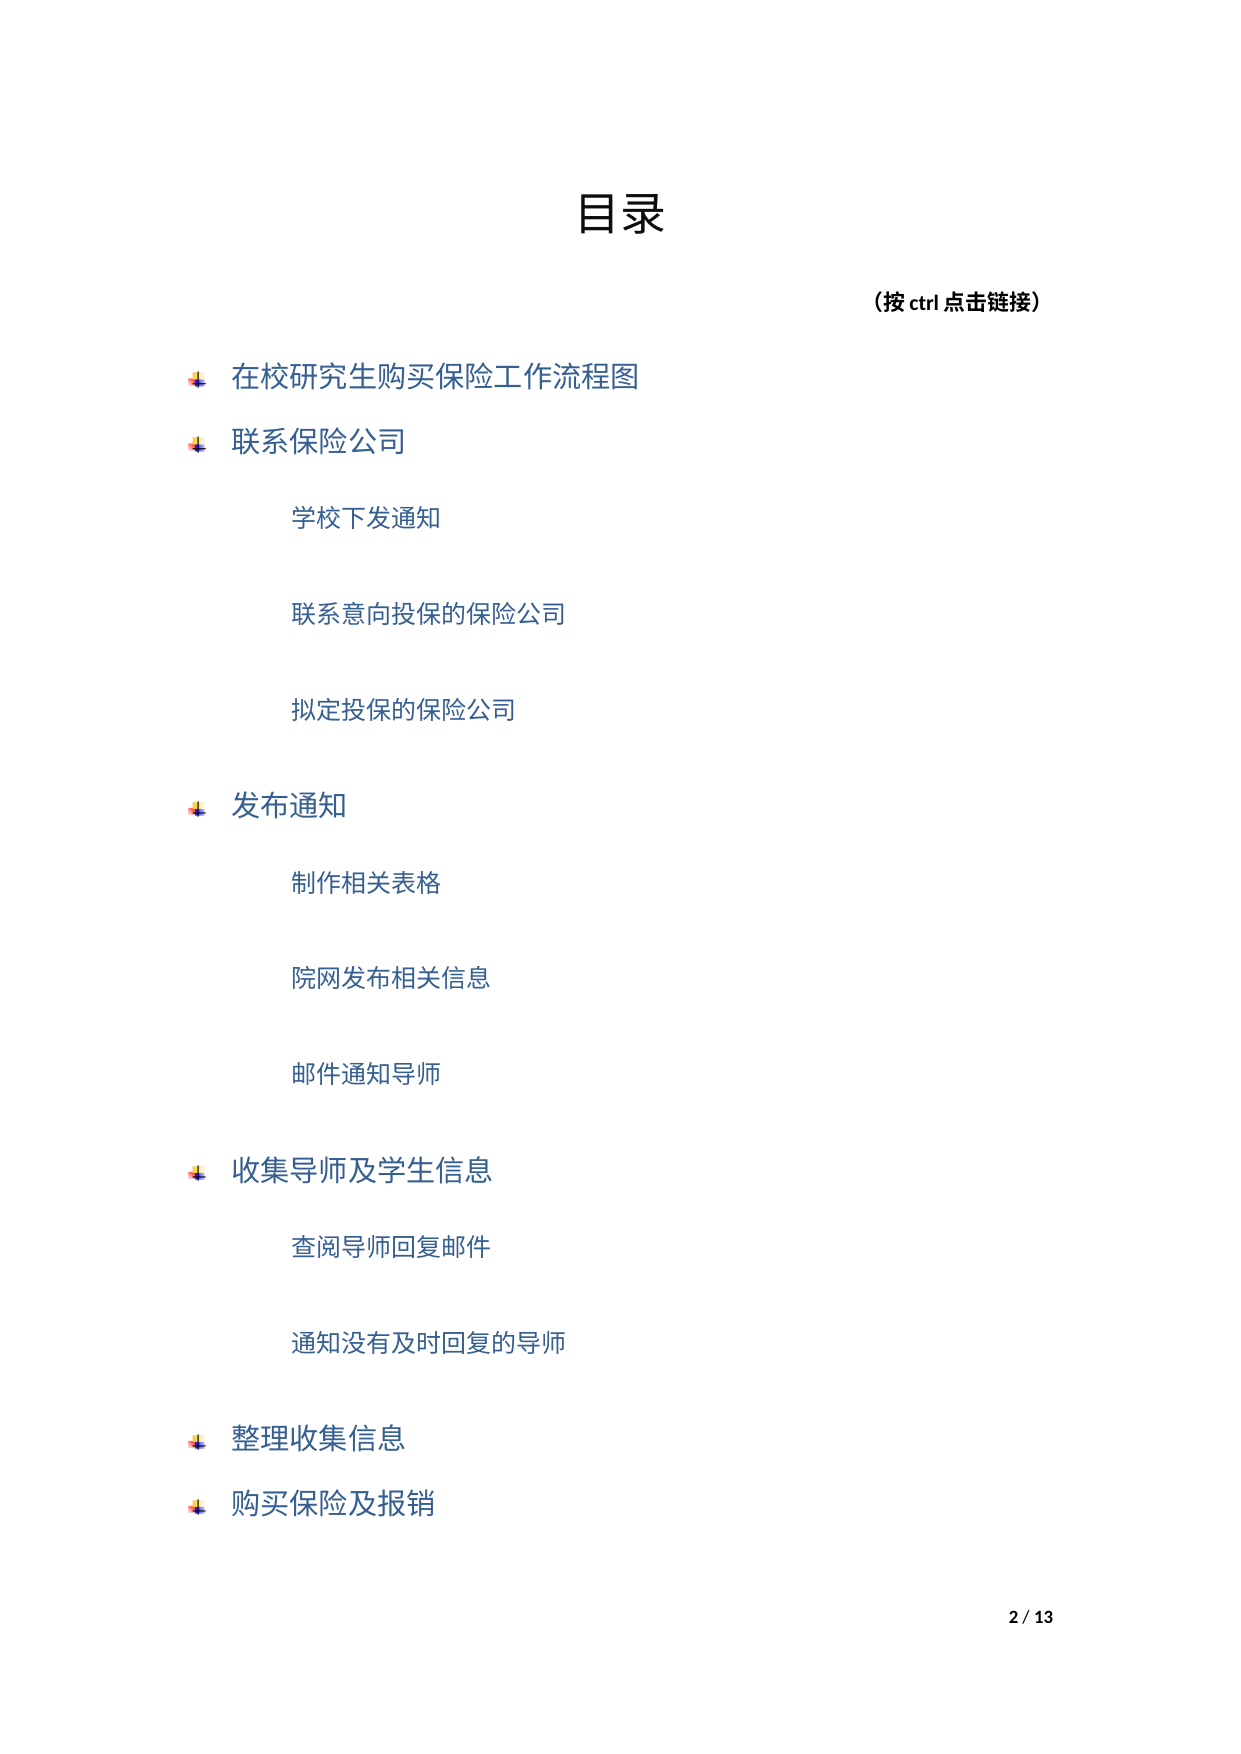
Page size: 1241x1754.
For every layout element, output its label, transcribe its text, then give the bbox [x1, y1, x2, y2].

picture [188, 800, 206, 817]
text 目录 [187, 162, 1053, 259]
list 整理收集信息 [187, 1404, 1053, 1469]
list 购买保险及报销 [187, 1469, 1053, 1534]
list 在校研究生购买保险工作流程图 [187, 342, 1053, 407]
text （按ctrl点击链接） [187, 284, 1053, 317]
text 制作相关表格 [291, 849, 1053, 914]
list 发布通知 [187, 771, 1053, 836]
picture [188, 435, 206, 453]
text 拟定投保的保险公司 [291, 676, 1053, 741]
list 收集导师及学生信息 [187, 1136, 1053, 1201]
picture [188, 1498, 206, 1515]
picture [188, 370, 206, 388]
text 邮件通知导师 [291, 1040, 1053, 1105]
text 院网发布相关信息 [291, 944, 1053, 1009]
text 查阅导师回复邮件 [291, 1213, 1053, 1278]
text 通知没有及时回复的导师 [291, 1309, 1053, 1374]
picture [188, 1433, 206, 1450]
list 联系保险公司 [187, 407, 1053, 472]
text 联系意向投保的保险公司 [291, 580, 1053, 645]
text 学校下发通知 [291, 484, 1053, 549]
picture [188, 1164, 206, 1181]
